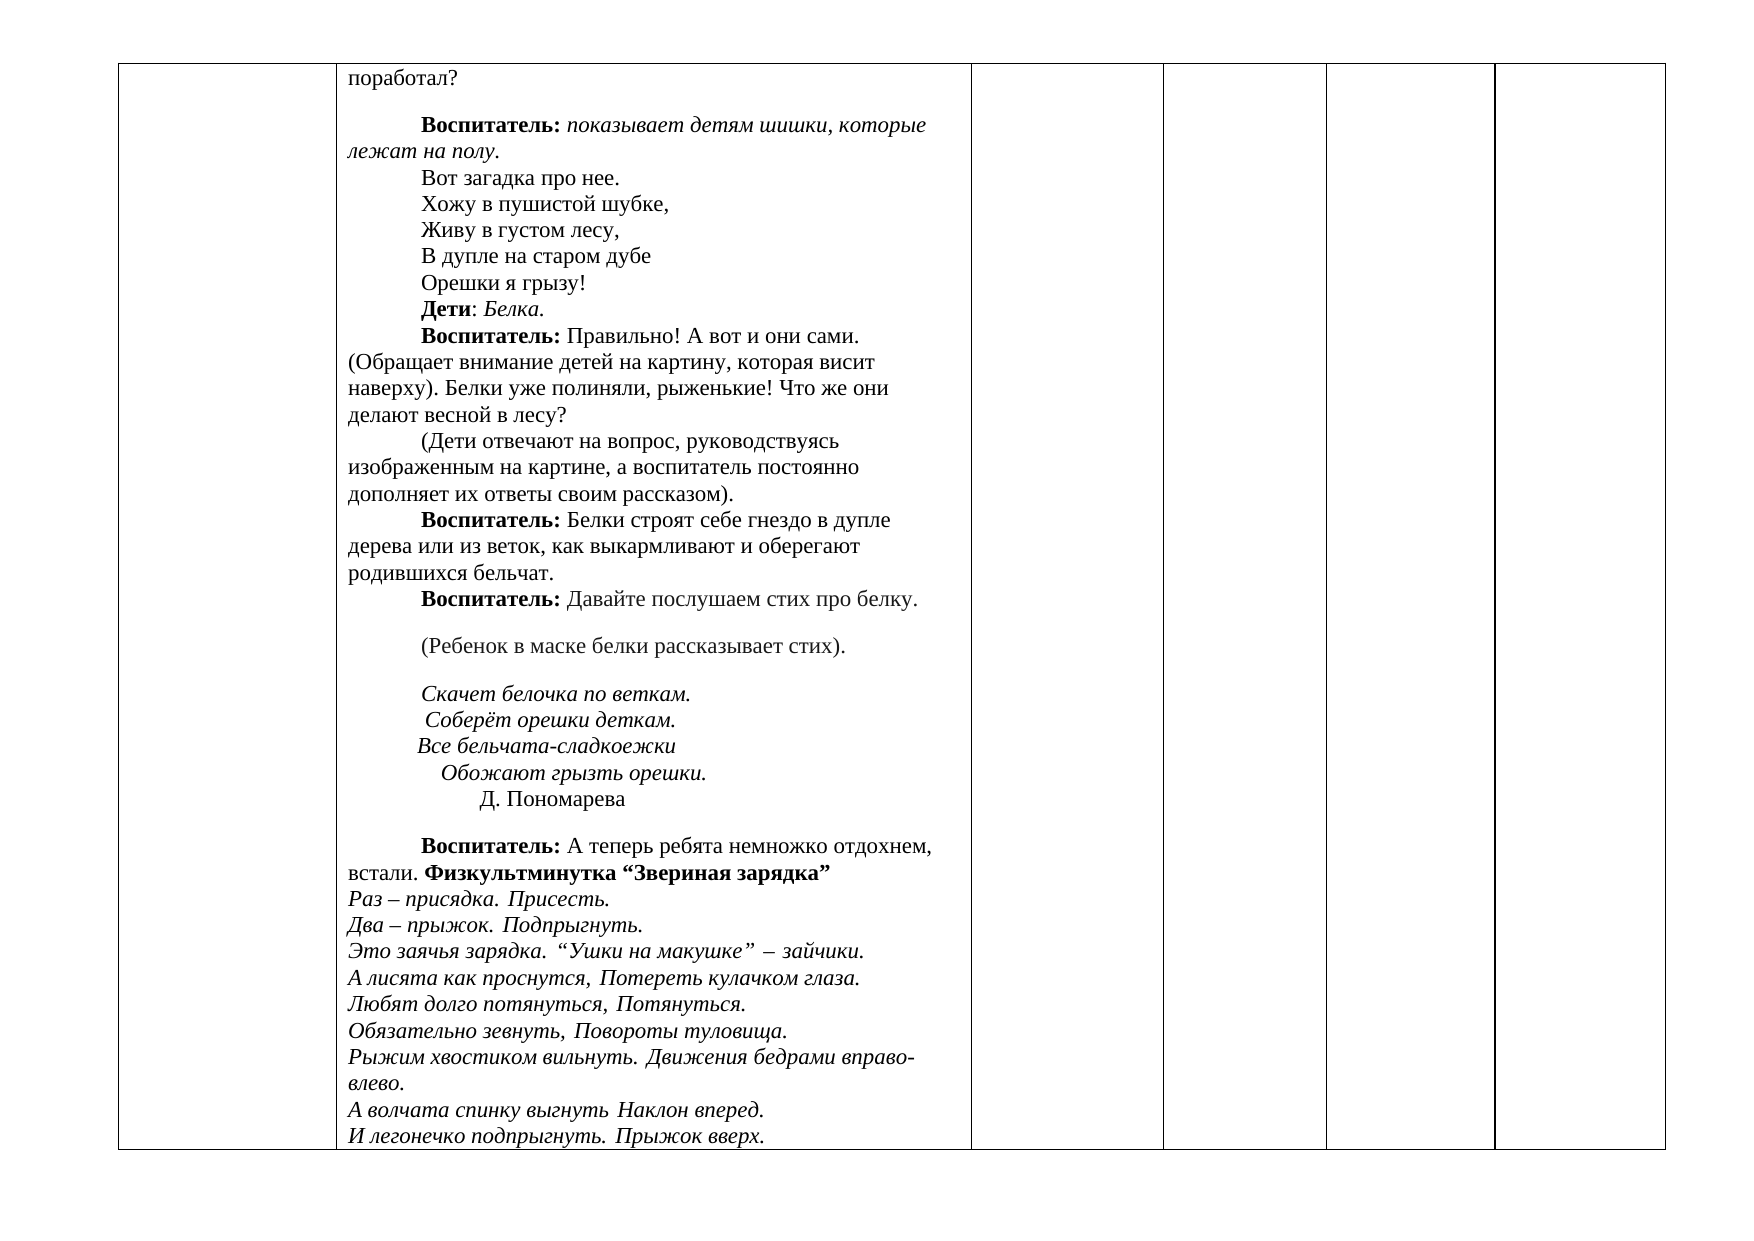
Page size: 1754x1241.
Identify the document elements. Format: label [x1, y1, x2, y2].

table_cell [119, 64, 336, 1148]
table_cell [337, 64, 971, 1148]
table_cell [1164, 64, 1326, 1148]
table_cell [972, 64, 1163, 1148]
table_cell [1327, 64, 1494, 1148]
table_cell [1496, 64, 1665, 1148]
